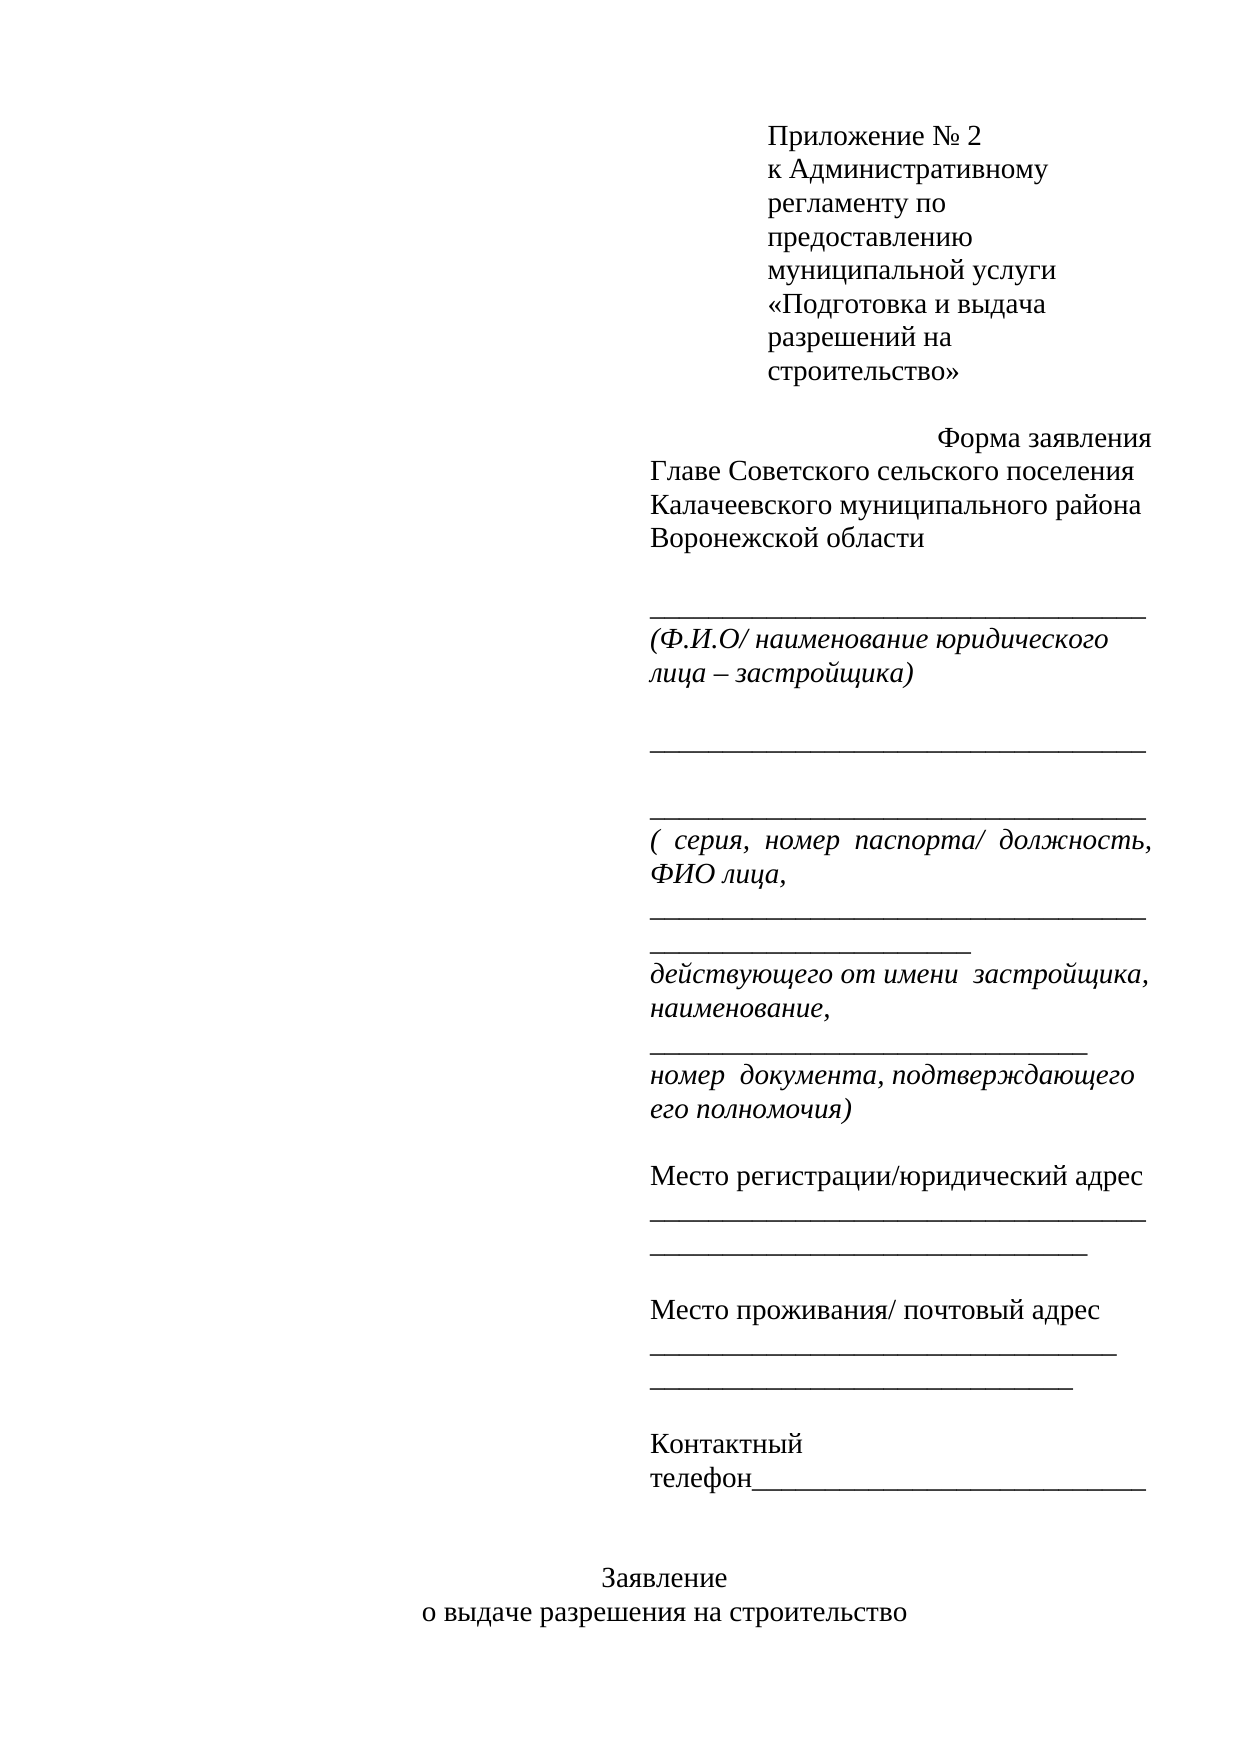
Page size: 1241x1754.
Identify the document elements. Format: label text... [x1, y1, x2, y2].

text __________________________________ [650, 588, 1152, 621]
text __________________________________( серия, номер паспорта/ должность, ФИО лица, [650, 789, 1152, 889]
text Контактный телефон___________________________ [650, 1426, 1152, 1493]
text Место проживания/ почтовый адрес [650, 1292, 1152, 1326]
text _____________________________ [650, 1359, 1152, 1393]
text Заявление [177, 1560, 1152, 1594]
text Главе Советского сельского поселения Калачеевского муниципального района Воронежской области [650, 453, 1152, 554]
text __________________________________ [650, 722, 1152, 755]
text о выдаче разрешения на строительство [177, 1594, 1152, 1627]
text Место регистрации/юридический адрес ________________________________________________________________ [650, 1158, 1152, 1258]
text номер документа, подтверждающего его полномочия) [852, 1057, 1152, 1124]
text действующего от имени застройщика, наименование, [830, 957, 1152, 1024]
text Форма заявления [177, 420, 1152, 453]
text ________________________________________________________ [650, 889, 1152, 957]
text ______________________________ [650, 1024, 1152, 1057]
text (Ф.И.О/ наименование юридического лица – застройщика) [650, 621, 1152, 688]
text ________________________________ [650, 1326, 1152, 1359]
text к Административному регламенту по предоставлению муниципальной услуги «Подготовка и выдача разрешений на строительство» [767, 152, 1152, 386]
text Приложение № 2 [767, 118, 1152, 152]
